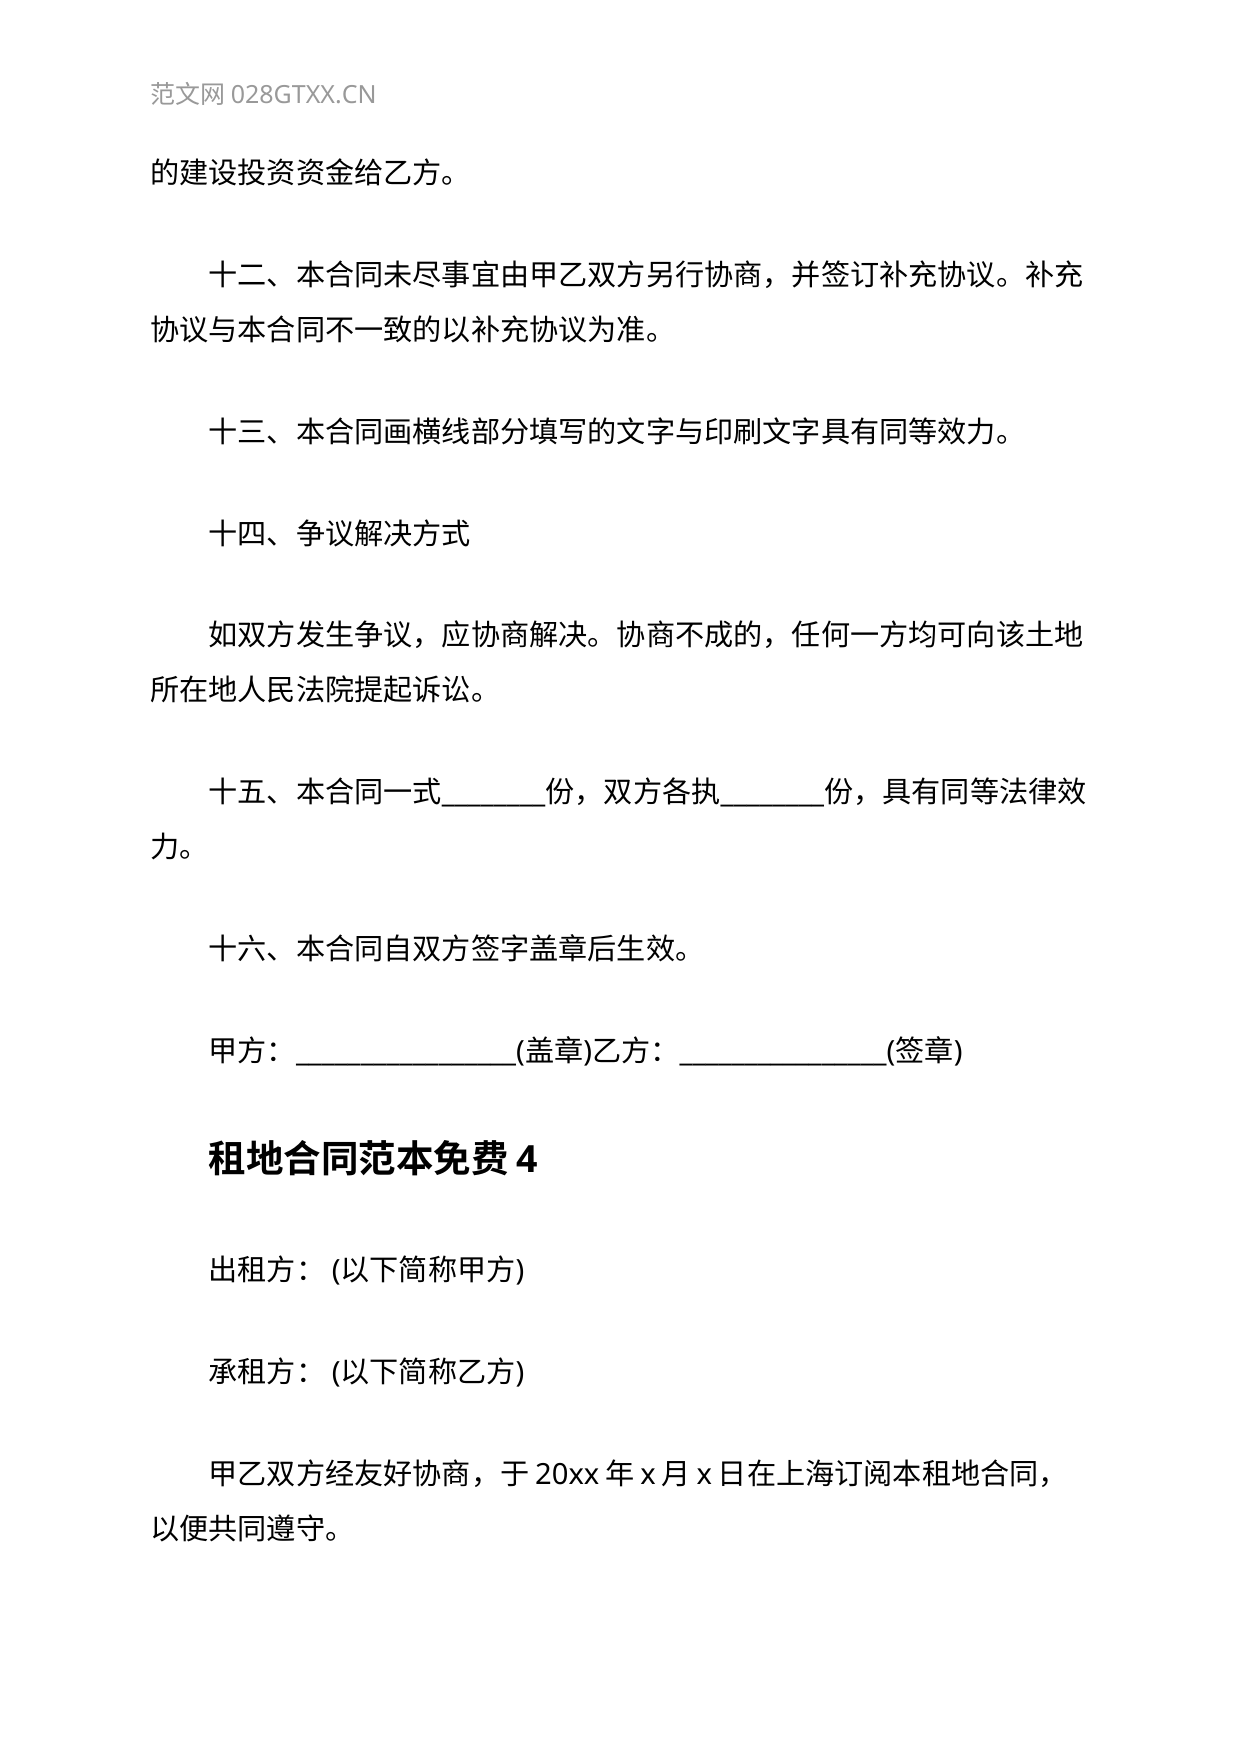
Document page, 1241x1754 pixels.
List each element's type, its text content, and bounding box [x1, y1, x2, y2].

text 十二、本合同未尽事宜由甲乙双方另行协商，并签订补充协议。补充协议与本合同不一致的以补充协议为准。 [150, 252, 1090, 349]
text 十四、争议解决方式 [150, 510, 1090, 552]
text 十三、本合同画横线部分填写的文字与印刷文字具有同等效力。 [150, 408, 1090, 451]
text 出租方： (以下简称甲方) [150, 1247, 1090, 1289]
text 甲方：_________________(盖章)乙方：________________(签章) [150, 1027, 1090, 1069]
text 甲乙双方经友好协商，于20xx年x月x日在上海订阅本租地合同，以便共同遵守。 [150, 1451, 1090, 1548]
text 租地合同范本免费4 [150, 1129, 1090, 1184]
text 十六、本合同自双方签字盖章后生效。 [150, 925, 1090, 968]
text 十五、本合同一式________份，双方各执________份，具有同等法律效力。 [150, 769, 1090, 866]
text 承租方： (以下简称乙方) [150, 1349, 1090, 1391]
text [150, 150, 1090, 192]
text 如双方发生争议，应协商解决。协商不成的，任何一方均可向该土地所在地人民法院提起诉讼。 [150, 612, 1090, 709]
